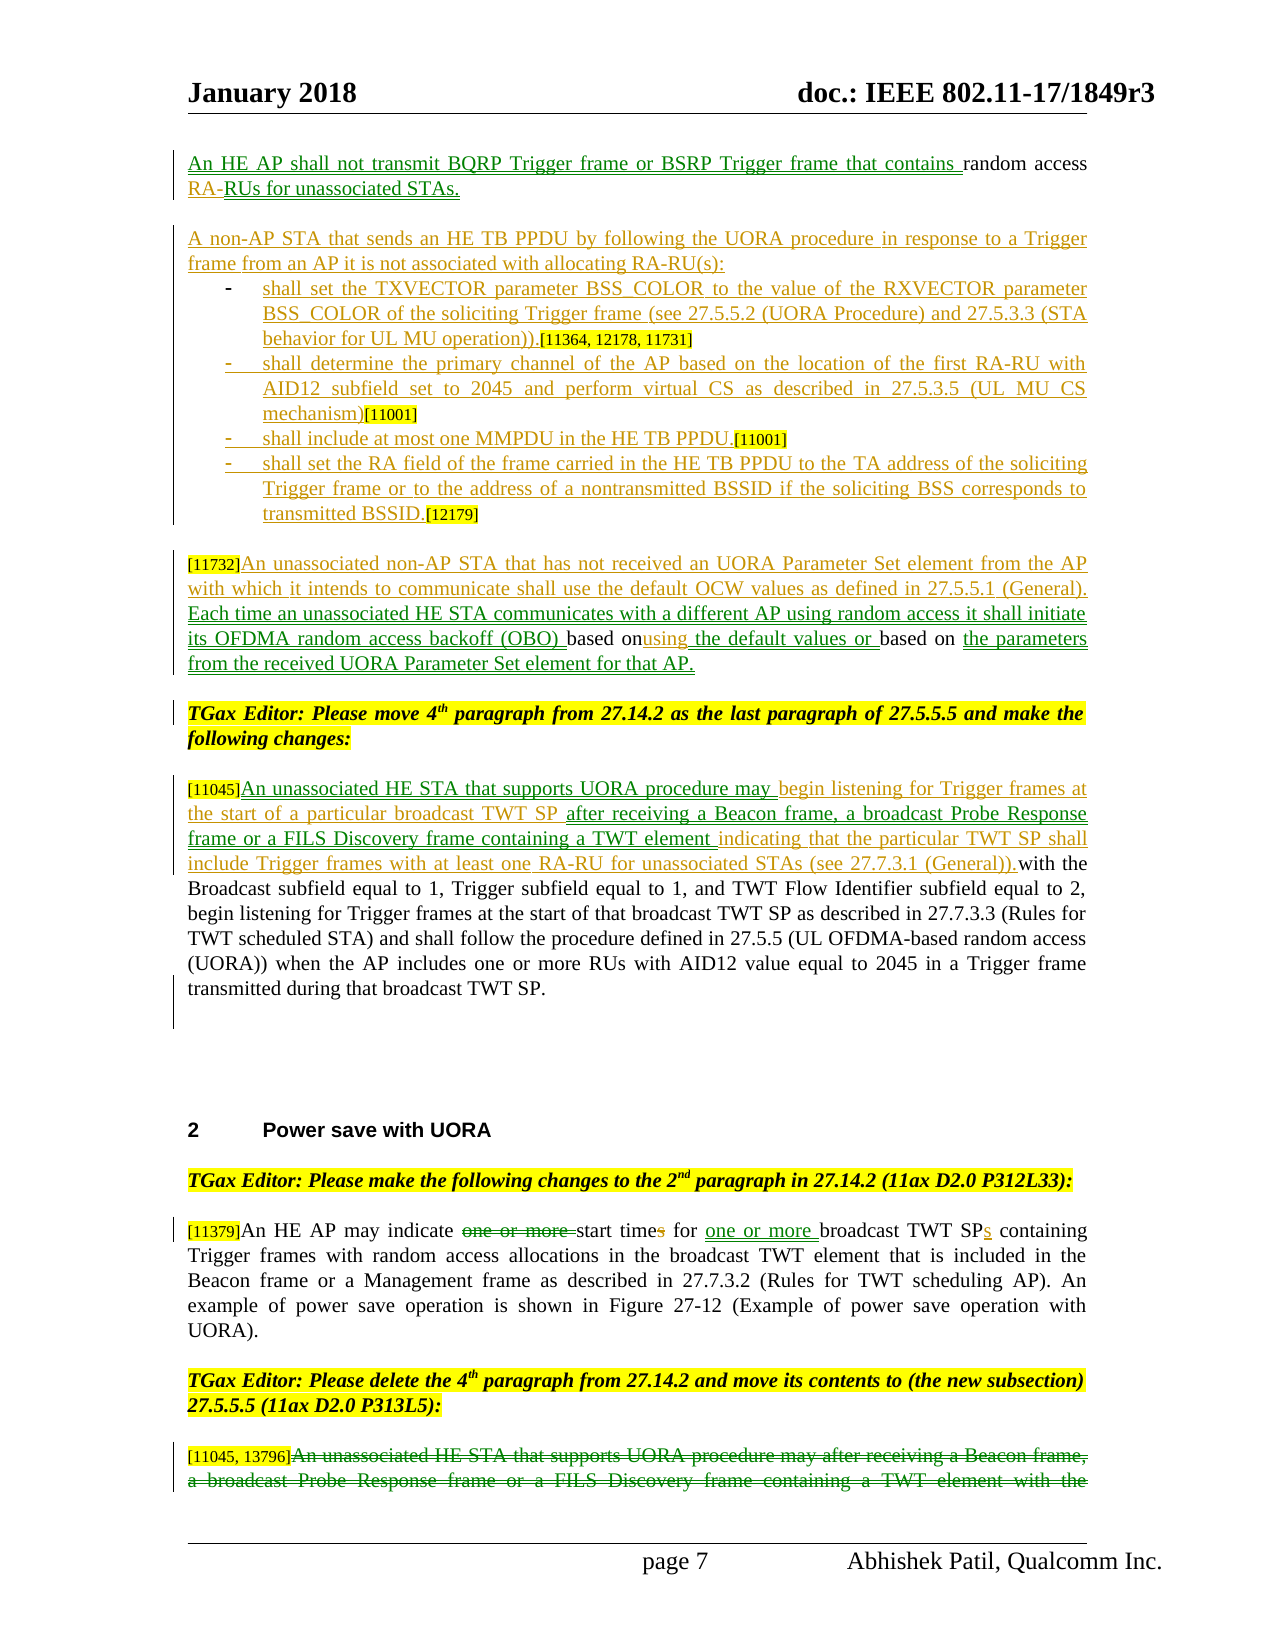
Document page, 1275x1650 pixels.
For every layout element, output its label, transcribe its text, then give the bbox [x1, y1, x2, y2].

list [11001] [225, 425, 1087, 450]
list [11001] [225, 350, 1087, 372]
text [11732] [187, 598, 1087, 621]
list TGax Editor: Please make the following changes to the 2nd paragraph in 27.14.2 (11ax D2.0 P312L33): [187, 1167, 1087, 1192]
list [11001] [225, 373, 1087, 425]
list [11364, 12178, 11731] [225, 275, 1087, 350]
text [11732] [187, 625, 1087, 675]
list TGax Editor: Please delete the 4th paragraph from 27.14.2 and move its contents to (the new subsection) 27.5.5.5 (11ax D2.0 P313L5): [187, 1367, 1087, 1417]
list [12179] [225, 473, 1087, 525]
list [12179] [225, 450, 1087, 472]
text [11379]An HE AP may indicate start time for broadcast TWT SP containing Trigger frames with random access allocations in the broadcast TWT element that is included in the Beacon frame or a Management frame as described in 27.7.3.2 (Rules for TWT scheduling AP). An example of power save operation is shown in Figure 27-12 (Example of power save operation with UORA). [187, 1217, 1087, 1342]
text TGax Editor: Please move 4th paragraph from 27.14.2 as the last paragraph of 27.5.5.5 and make the following changes: [187, 700, 1087, 750]
text [11045, 13796] [187, 1442, 1087, 1480]
list [11045] [187, 775, 1087, 1000]
list Power save with UORA [187, 1117, 1087, 1142]
text [11732] [187, 550, 1087, 597]
